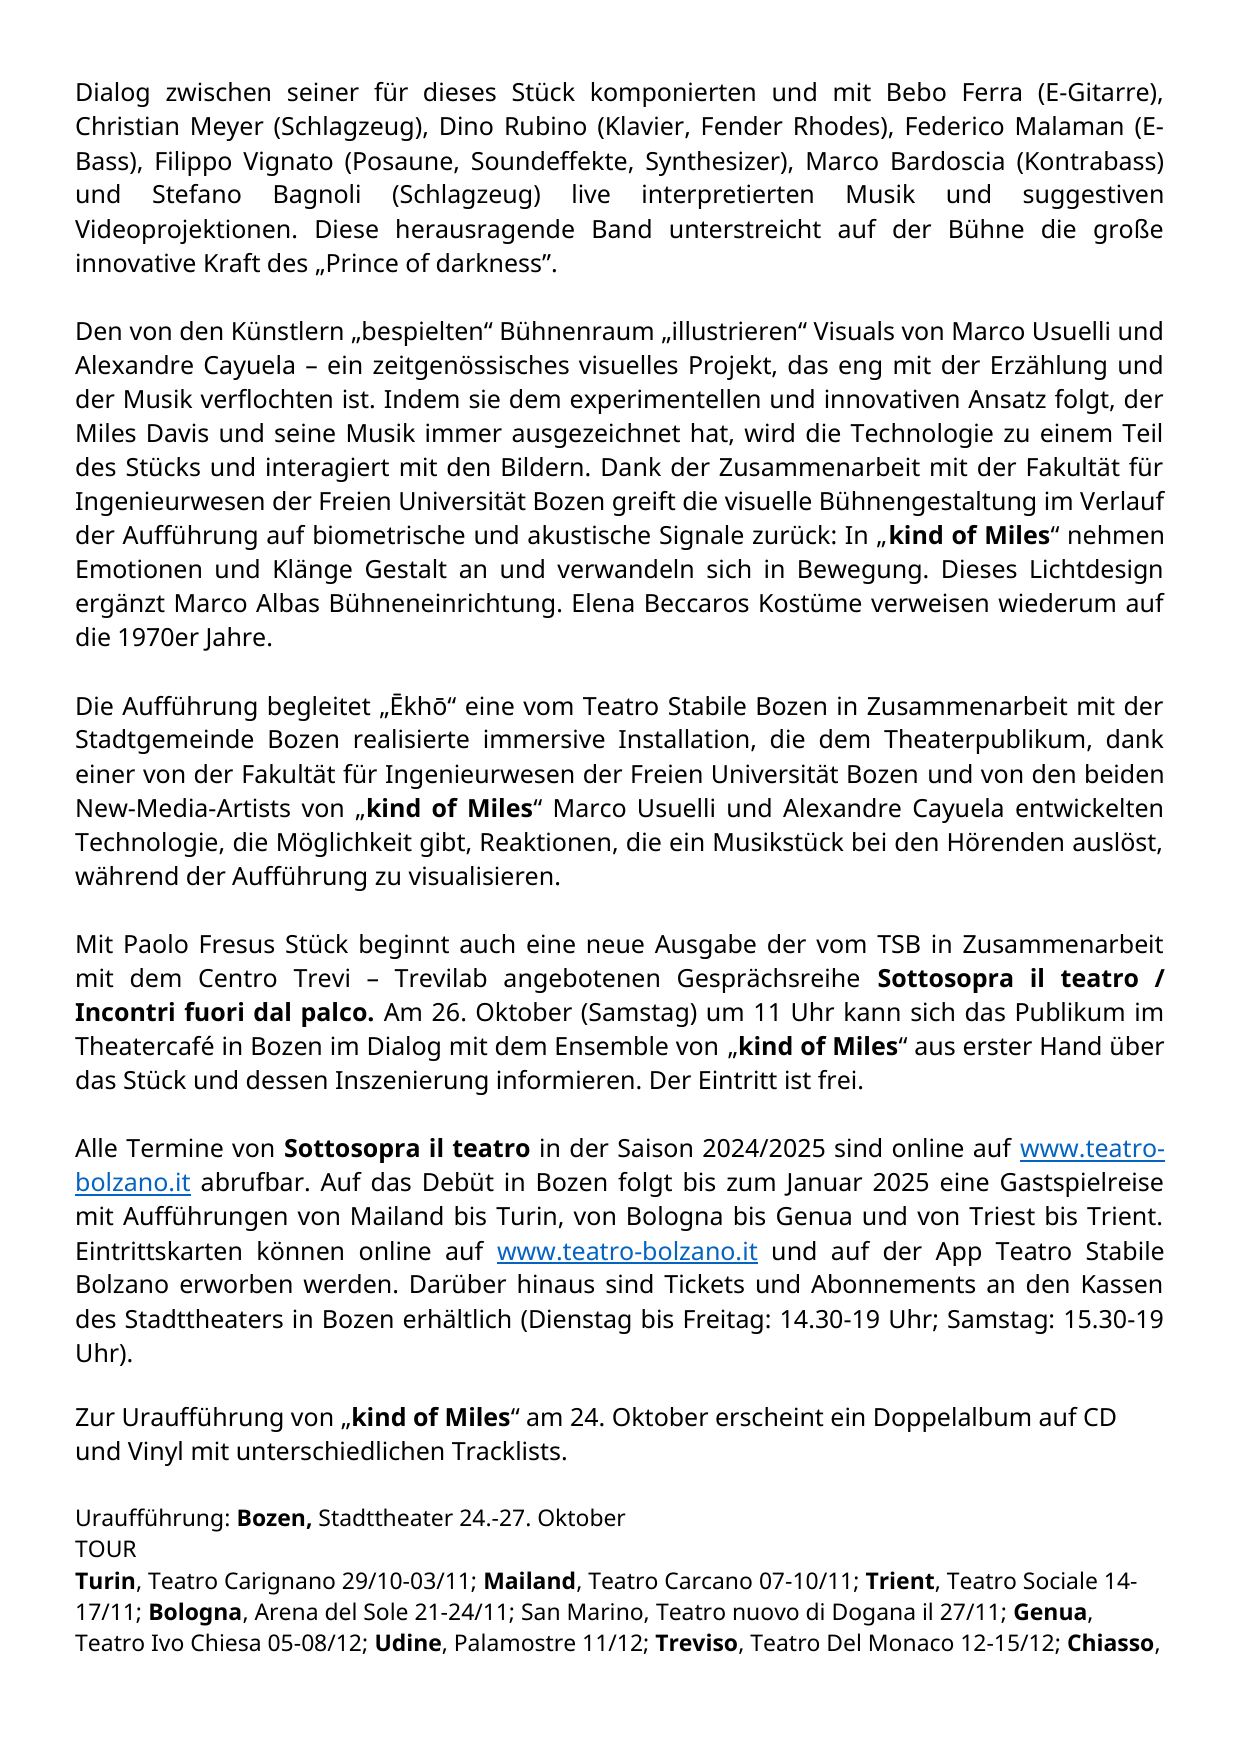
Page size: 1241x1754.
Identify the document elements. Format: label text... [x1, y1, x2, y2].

text Die Aufführung begleitet „Ēkhō“ eine vom Teatro Stabile Bozen in Zusammenarbeit mit der Stadtgemeinde Bozen realisierte immersive Installation, die dem Theaterpublikum, dank einer von der Fakultät für Ingenieurwesen der Freien Universität Bozen und von den beiden New-Media-Artists von „kind of Miles“ Marco Usuelli und Alexandre Cayuela entwickelten Technologie, die Möglichkeit gibt, Reaktionen, die ein Musikstück bei den Hörenden auslöst, während der Aufführung zu visualisieren. [75, 688, 1165, 892]
text Alle Termine von Sottosopra il teatro in der Saison 2024/2025 sind online auf www.teatro-bolzano.it abrufbar. Auf das Debüt in Bozen folgt bis zum Januar 2025 eine Gastspielreise mit Aufführungen von Mailand bis Turin, von Bologna bis Genua und von Triest bis Trient. Eintrittskarten können online auf www.teatro-bolzano.it und auf der App Teatro Stabile Bolzano erworben werden. Darüber hinaus sind Tickets und Abonnements an den Kassen des Stadttheaters in Bozen erhältlich (Dienstag bis Freitag: 14.30-19 Uhr; Samstag: 15.30-19 Uhr). [75, 1131, 1165, 1369]
text Mit Paolo Fresus Stück beginnt auch eine neue Ausgabe der vom TSB in Zusammenarbeit mit dem Centro Trevi – Trevilab angebotenen Gesprächsreihe Sottosopra il teatro / Incontri fuori dal palco. Am 26. Oktober (Samstag) um 11 Uhr kann sich das Publikum im Theatercafé in Bozen im Dialog mit dem Ensemble von „kind of Miles“ aus erster Hand über das Stück und dessen Inszenierung informieren. Der Eintritt ist frei. [75, 927, 1165, 1097]
text Uraufführung: Bozen, Stadttheater 24.-27. Oktober [75, 1502, 1165, 1533]
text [75, 1564, 1165, 1658]
text Zur Uraufführung von „kind of Miles“ am 24. Oktober erscheint ein Doppelalbum auf CD und Vinyl mit unterschiedlichen Tracklists. [75, 1400, 1165, 1468]
text TOUR [75, 1533, 1165, 1564]
text Den von den Künstlern „bespielten“ Bühnenraum „illustrieren“ Visuals von Marco Usuelli und Alexandre Cayuela – ein zeitgenössisches visuelles Projekt, das eng mit der Erzählung und der Musik verflochten ist. Indem sie dem experimentellen und innovativen Ansatz folgt, der Miles Davis und seine Musik immer ausgezeichnet hat, wird die Technologie zu einem Teil des Stücks und interagiert mit den Bildern. Dank der Zusammenarbeit mit der Fakultät für Ingenieurwesen der Freien Universität Bozen greift die visuelle Bühnengestaltung im Verlauf der Aufführung auf biometrische und akustische Signale zurück: In „kind of Miles“ nehmen Emotionen und Klänge Gestalt an und verwandeln sich in Bewegung. Dieses Lichtdesign ergänzt Marco Albas Bühneneinrichtung. Elena Beccaros Kostüme verweisen wiederum auf die 1970er Jahre. [75, 313, 1165, 654]
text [75, 75, 1165, 279]
